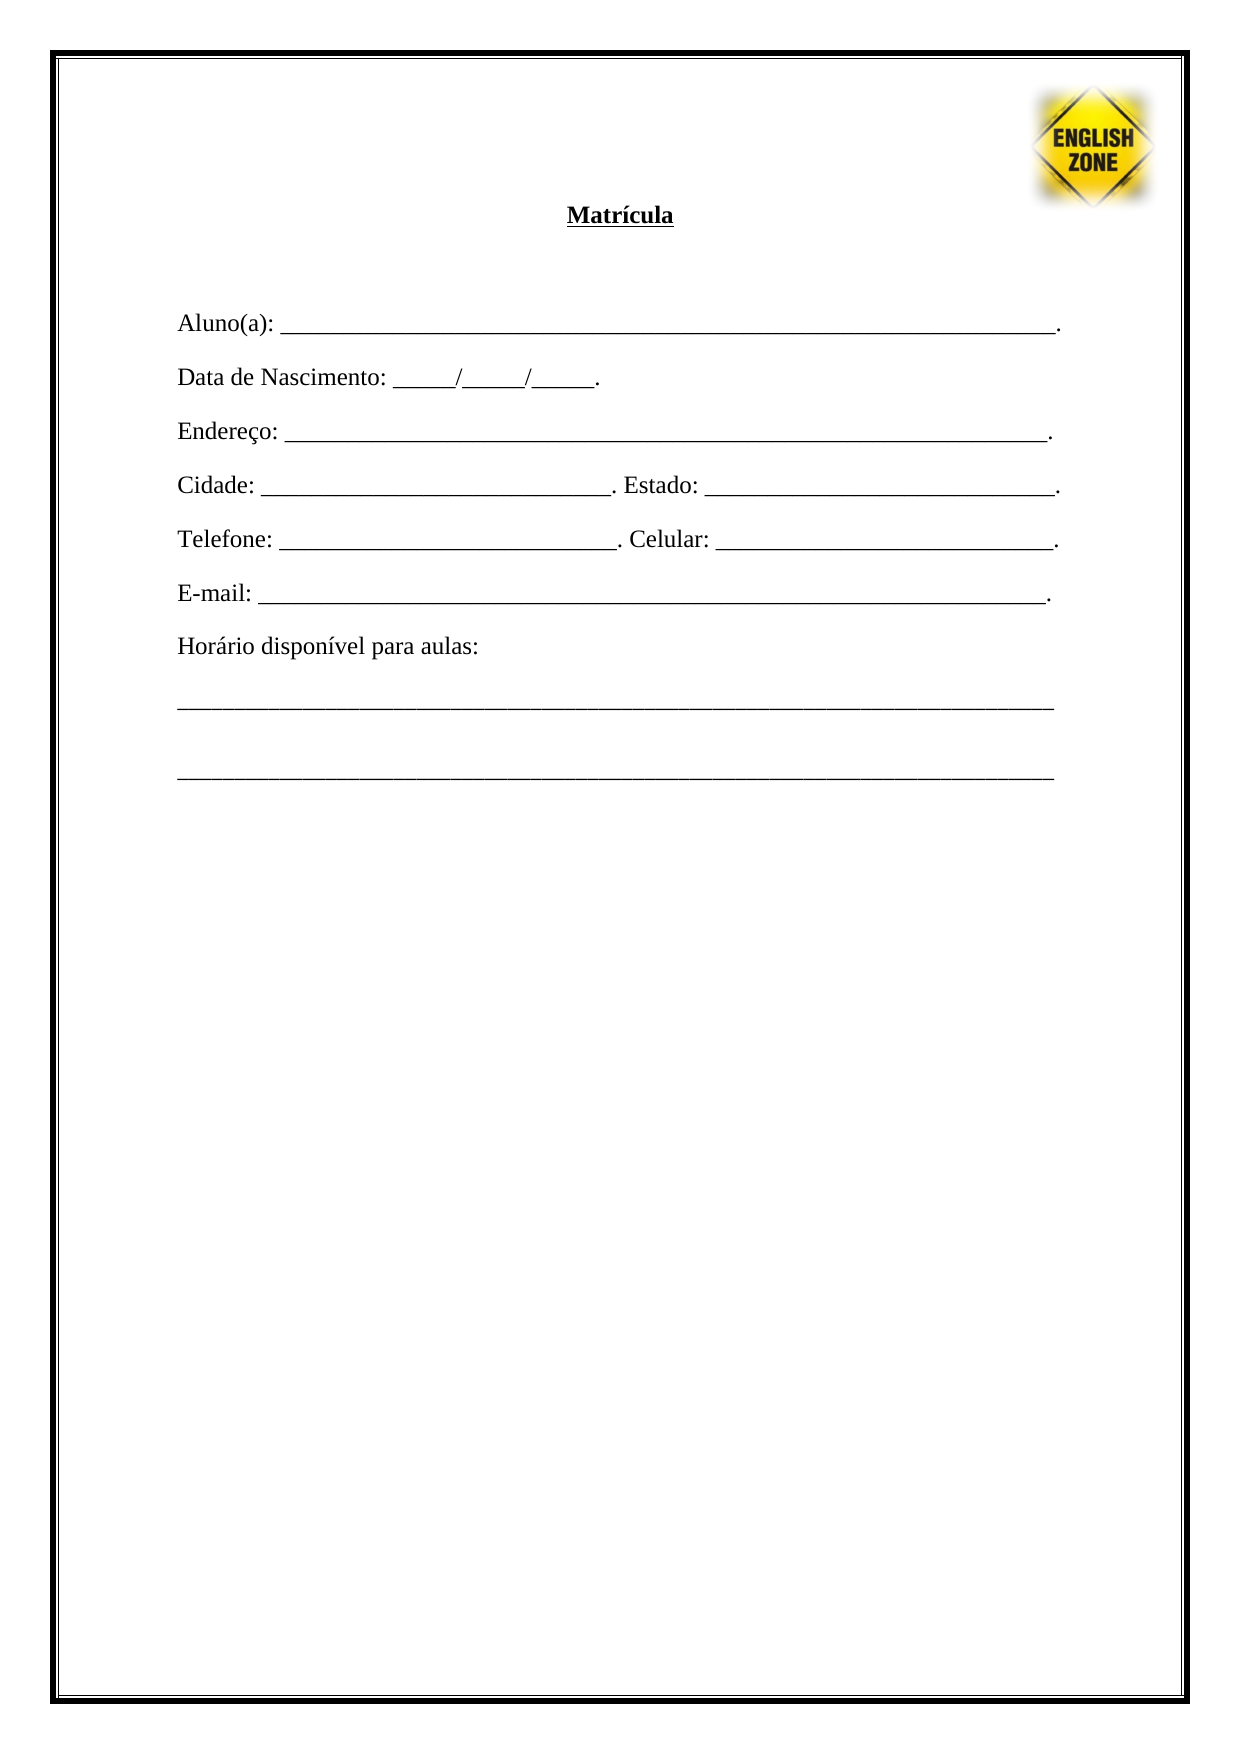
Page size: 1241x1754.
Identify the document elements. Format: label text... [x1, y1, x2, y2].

text Data de Nascimento: _____/_____/_____. [177, 362, 1063, 391]
text Aluno(a): ______________________________________________________________. [177, 308, 1063, 337]
text Matrícula [177, 201, 1063, 229]
text Telefone: ___________________________. Celular: ___________________________. [177, 524, 1063, 552]
text E-mail: _______________________________________________________________. [177, 578, 1063, 606]
text __________________________________________________________________________________________________________________________________________________________ [177, 685, 1063, 783]
text Horário disponível para aulas: [177, 631, 1063, 660]
text Cidade: ____________________________. Estado: ____________________________. [177, 470, 1063, 499]
picture [1056, 111, 1130, 183]
text Endereço: _____________________________________________________________. [177, 416, 1063, 445]
